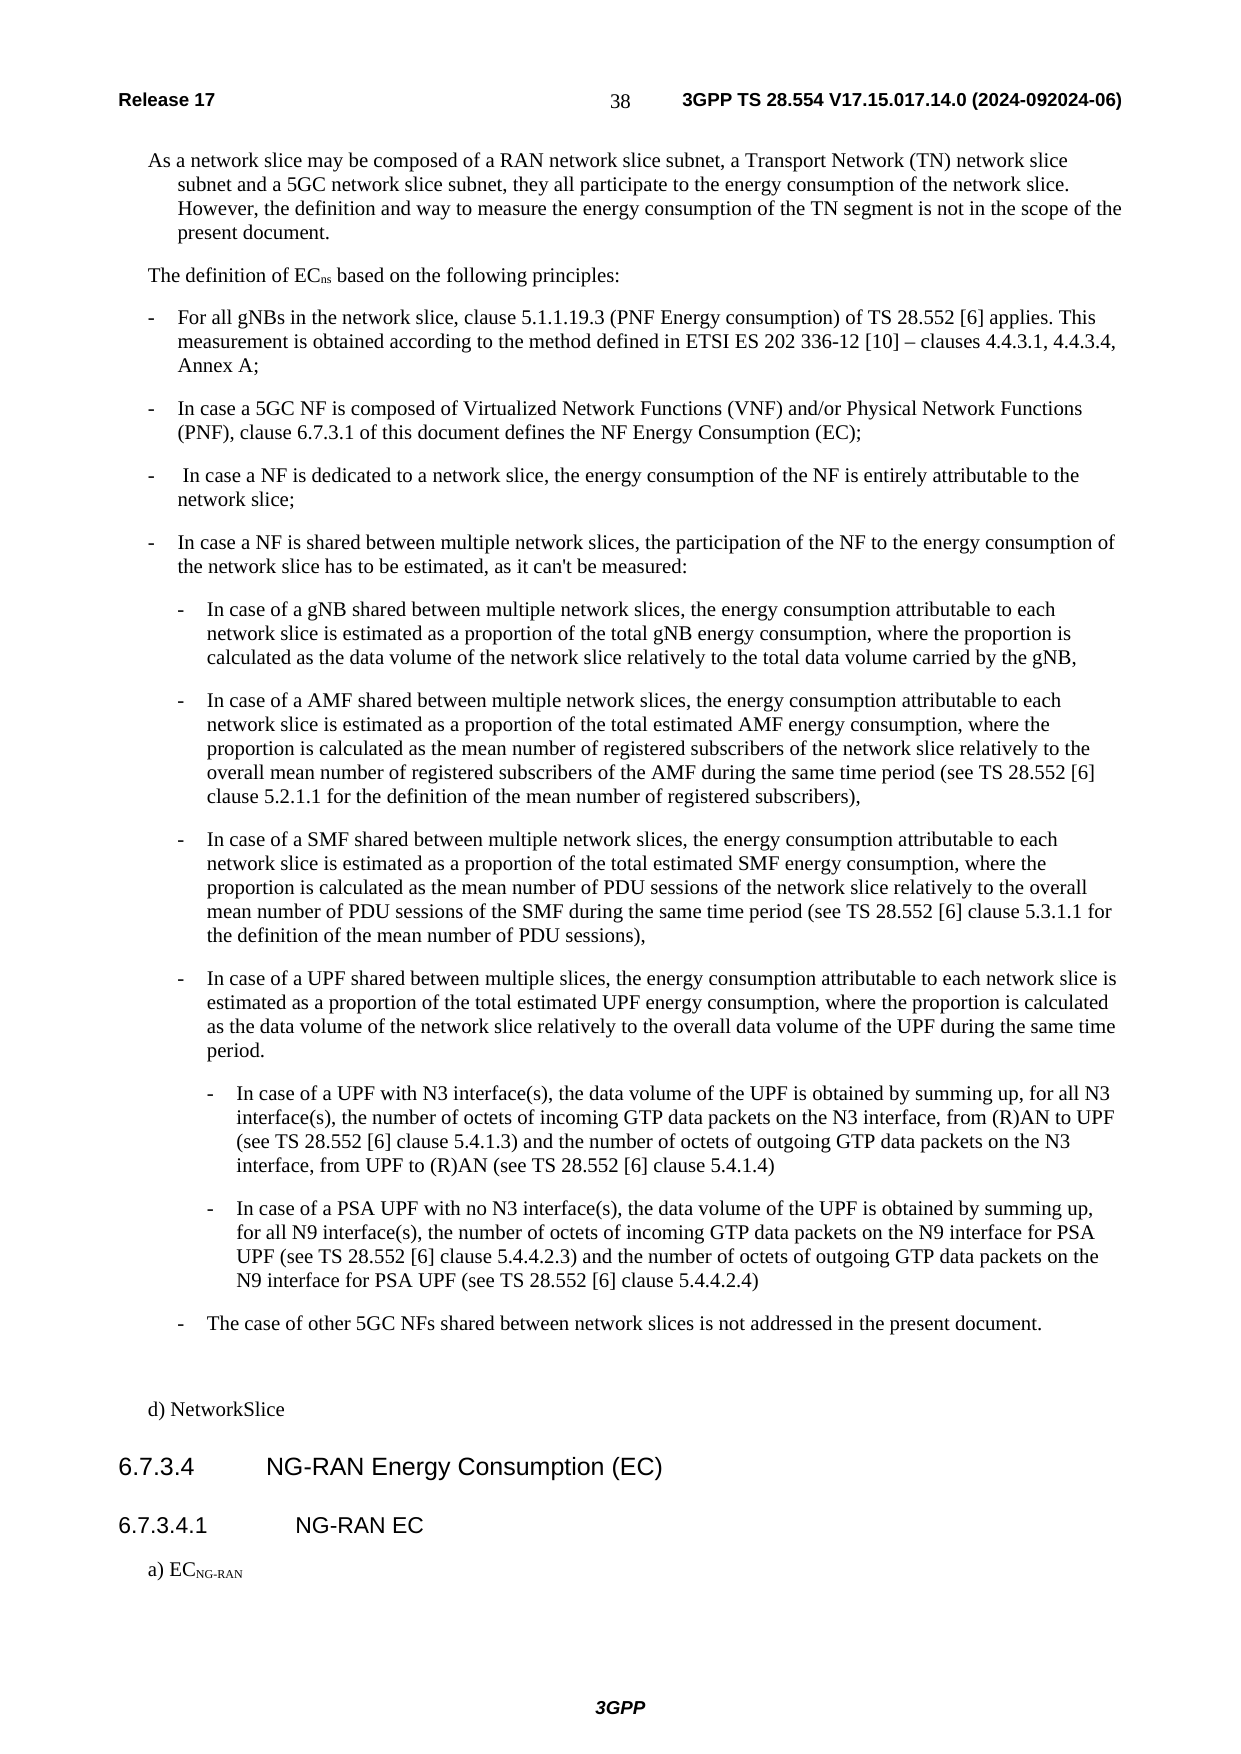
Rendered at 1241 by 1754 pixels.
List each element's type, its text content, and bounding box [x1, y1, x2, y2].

text - In case a 5GC NF is composed of Virtualized Network Functions (VNF) and/or Physical Network Functions (PNF), clause 6.7.3.1 of this document defines the NF Energy Consumption (EC); [148, 396, 1122, 444]
text - In case of a gNB shared between multiple network slices, the energy consumption attributable to each network slice is estimated as a proportion of the total gNB energy consumption, where the proportion is calculated as the data volume of the network slice relatively to the total data volume carried by the gNB, [177, 597, 1122, 669]
text - In case of a UPF with N3 interface(s), the data volume of the UPF is obtained by summing up, for all N3 interface(s), the number of octets of incoming GTP data packets on the N3 interface, from (R)AN to UPF (see TS 28.552 [6] clause 5.4.1.3) and the number of octets of outgoing GTP data packets on the N3 interface, from UPF to (R)AN (see TS 28.552 [6] clause 5.4.1.4) [207, 1081, 1122, 1177]
text - In case a NF is shared between multiple network slices, the participation of the NF to the energy consumption of the network slice has to be estimated, as it can't be measured: [148, 530, 1122, 578]
text As a network slice may be composed of a RAN network slice subnet, a Transport Network (TN) network slice subnet and a 5GC network slice subnet, they all participate to the energy consumption of the network slice. However, the definition and way to measure the energy consumption of the TN segment is not in the scope of the present document. [148, 147, 1122, 244]
text d) NetworkSlice [148, 1397, 1122, 1421]
text - In case of a UPF shared between multiple slices, the energy consumption attributable to each network slice is estimated as a proportion of the total estimated UPF energy consumption, where the proportion is calculated as the data volume of the network slice relatively to the overall data volume of the UPF during the same time period. [177, 966, 1122, 1062]
text - In case of a PSA UPF with no N3 interface(s), the data volume of the UPF is obtained by summing up, for all N9 interface(s), the number of octets of incoming GTP data packets on the N9 interface for PSA UPF (see TS 28.552 [6] clause 5.4.4.2.3) and the number of octets of outgoing GTP data packets on the N9 interface for PSA UPF (see TS 28.552 [6] clause 5.4.4.2.4) [207, 1196, 1122, 1292]
text - In case of a SMF shared between multiple network slices, the energy consumption attributable to each network slice is estimated as a proportion of the total estimated SMF energy consumption, where the proportion is calculated as the mean number of PDU sessions of the network slice relatively to the overall mean number of PDU sessions of the SMF during the same time period (see TS 28.552 [6] clause 5.3.1.1 for the definition of the mean number of PDU sessions), [177, 827, 1122, 947]
subtitle 6.7.3.4 NG-RAN Energy Consumption (EC) [118, 1452, 1122, 1481]
text - For all gNBs in the network slice, clause 5.1.1.19.3 (PNF Energy consumption) of TS 28.552 [6] applies. This measurement is obtained according to the method defined in ETSI ES 202 336-12 [10] – clauses 4.4.3.1, 4.4.3.4, Annex A; [148, 305, 1122, 377]
text The definition of ECns based on the following principles: [148, 262, 1122, 287]
text - In case a NF is dedicated to a network slice, the energy consumption of the NF is entirely attributable to the network slice; [148, 463, 1122, 511]
subtitle 6.7.3.4.1 NG-RAN EC [118, 1512, 1122, 1538]
text a) ECNG-RAN [148, 1557, 1122, 1581]
text - The case of other 5GC NFs shared between network slices is not addressed in the present document. [177, 1311, 1122, 1335]
text - In case of a AMF shared between multiple network slices, the energy consumption attributable to each network slice is estimated as a proportion of the total estimated AMF energy consumption, where the proportion is calculated as the mean number of registered subscribers of the network slice relatively to the overall mean number of registered subscribers of the AMF during the same time period (see TS 28.552 [6] clause 5.2.1.1 for the definition of the mean number of registered subscribers), [177, 688, 1122, 808]
